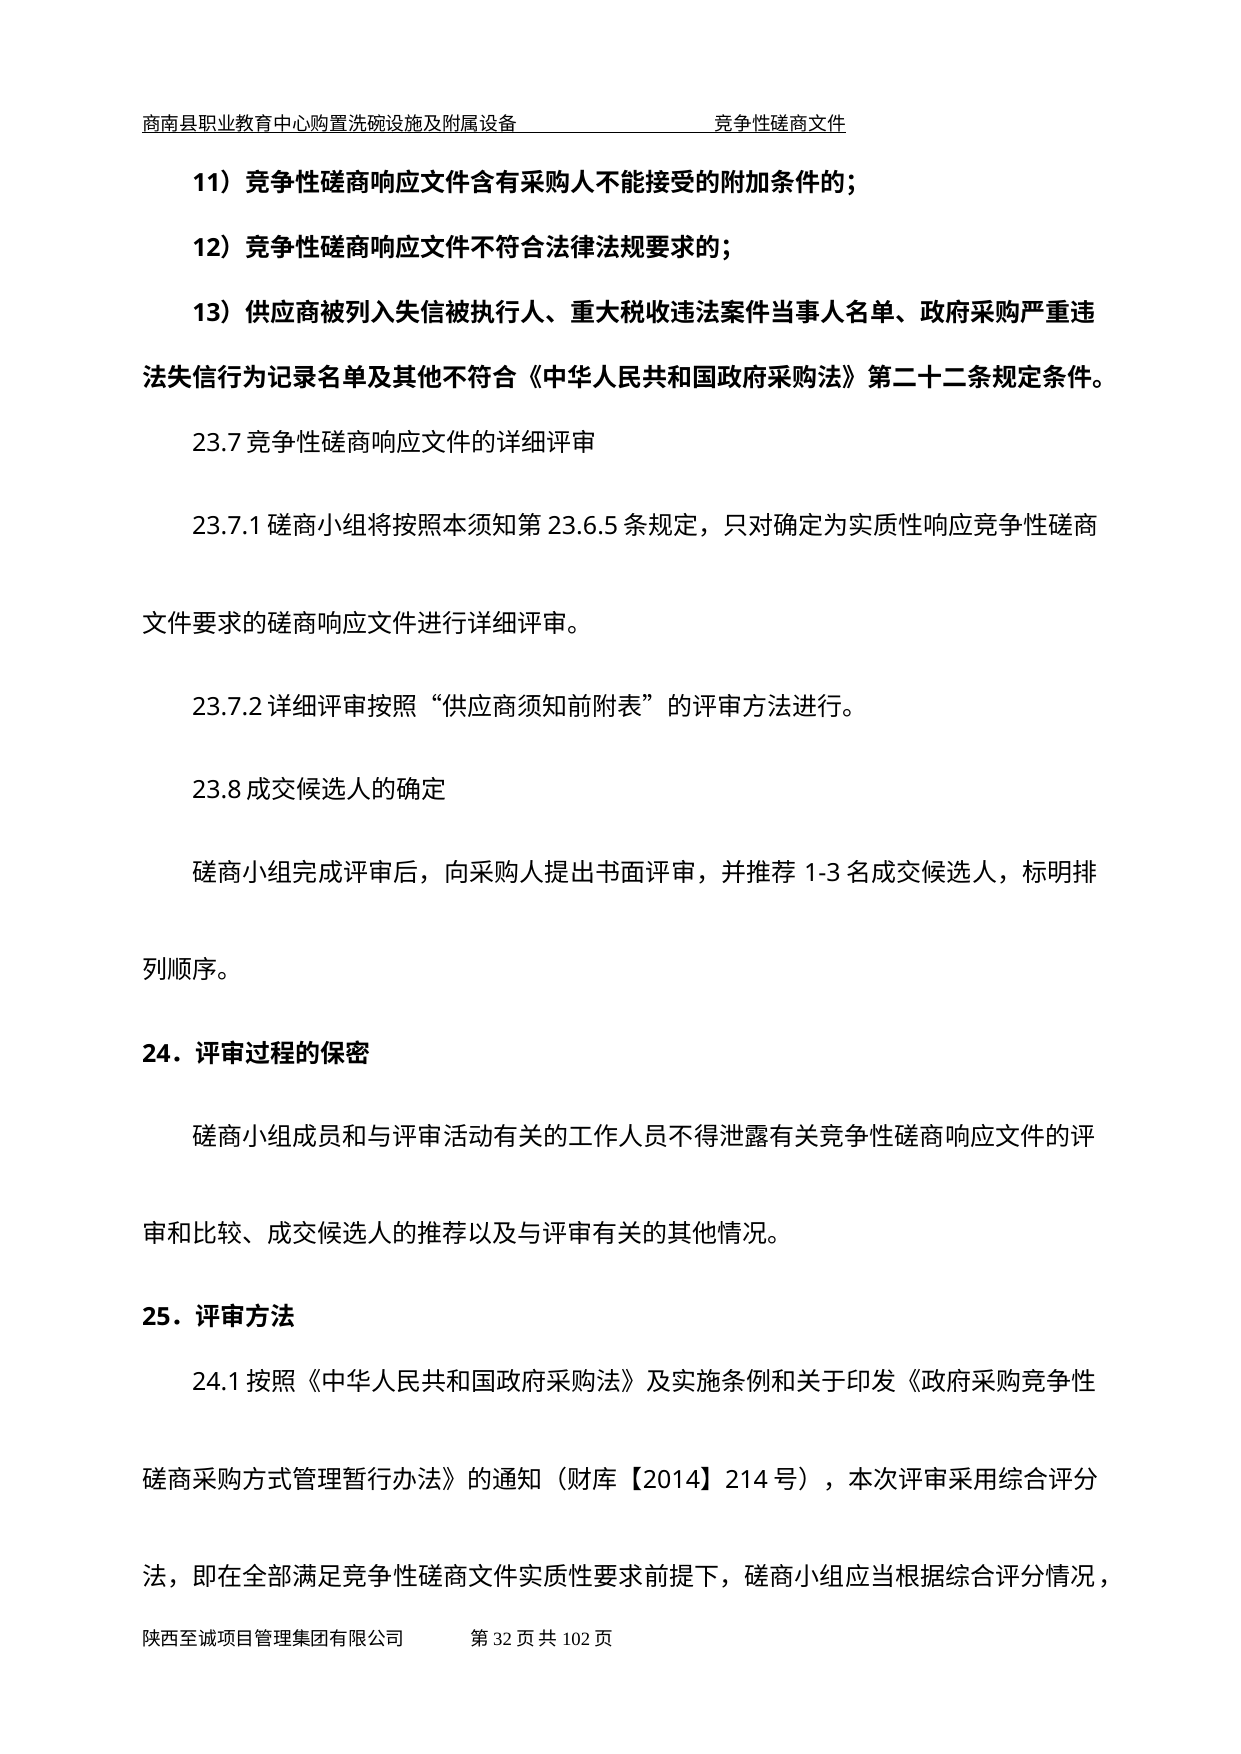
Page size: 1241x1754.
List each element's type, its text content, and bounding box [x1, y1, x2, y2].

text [142, 1347, 1098, 1607]
text 23.8成交候选人的确定 [142, 755, 1098, 820]
text 磋商小组成员和与评审活动有关的工作人员不得泄露有关竞争性磋商响应文件的评审和比较、成交候选人的推荐以及与评审有关的其他情况。 [142, 1102, 1098, 1264]
text 25．评审方法 [142, 1282, 1098, 1347]
text 13）供应商被列入失信被执行人、重大税收违法案件当事人名单、政府采购严重违法失信行为记录名单及其他不符合《中华人民共和国政府采购法》第二十二条规定条件。 [142, 278, 1098, 408]
text 24．评审过程的保密 [142, 1019, 1098, 1084]
text 磋商小组完成评审后，向采购人提出书面评审，并推荐1-3名成交候选人，标明排列顺序。 [142, 838, 1098, 1001]
text 11）竞争性磋商响应文件含有采购人不能接受的附加条件的； [142, 148, 1098, 213]
text 23.7.1磋商小组将按照本须知第23.6.5条规定，只对确定为实质性响应竞争性磋商文件要求的磋商响应文件进行详细评审。 [142, 491, 1098, 654]
text 12）竞争性磋商响应文件不符合法律法规要求的； [142, 213, 1098, 278]
text 23.7.2详细评审按照“供应商须知前附表”的评审方法进行。 [142, 672, 1098, 737]
text 23.7竞争性磋商响应文件的详细评审 [142, 408, 1098, 473]
